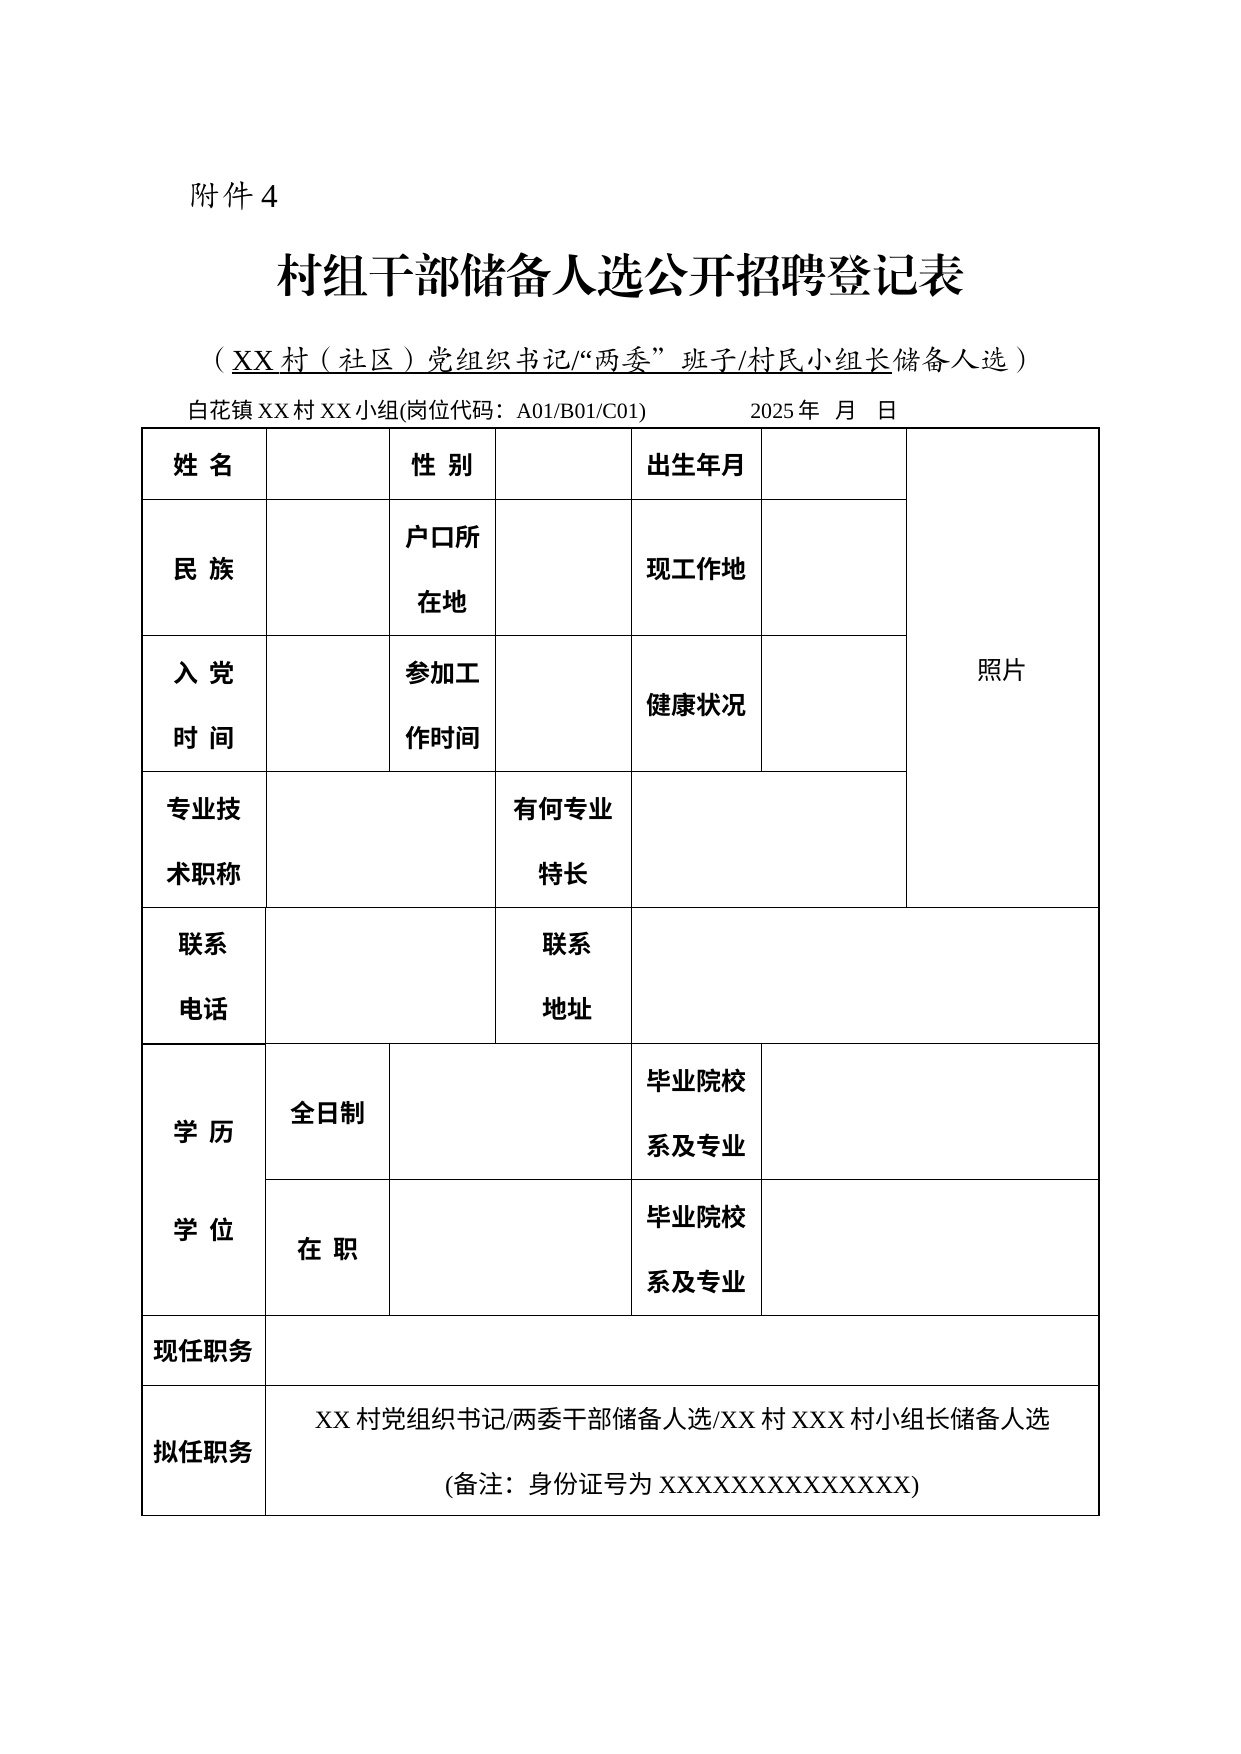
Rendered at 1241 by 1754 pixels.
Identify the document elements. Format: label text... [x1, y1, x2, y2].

table_cell 现任职务 [143, 1316, 265, 1384]
table_header 性 别 [390, 429, 495, 498]
table_cell 在 职 [266, 1180, 389, 1315]
table_header 照片 [907, 429, 1098, 907]
table_cell [632, 908, 1098, 1042]
table_cell [266, 908, 495, 1042]
table_header [496, 429, 631, 498]
table_cell 联系 电话 [143, 908, 265, 1042]
table_cell XX村党组织书记/两委干部储备人选/XX村XXX村小组长储备人选 (备注：身份证号为XXXXXXXXXXXXXX) [266, 1386, 1098, 1515]
table_cell 毕业院校 系及专业 [632, 1180, 761, 1315]
table_header [762, 429, 906, 498]
table_cell [762, 636, 906, 771]
table_cell 有何专业特长 [496, 772, 631, 907]
table_header [267, 429, 389, 498]
table_cell 参加工 作时间 [390, 636, 495, 771]
table_cell 毕业院校 系及专业 [632, 1044, 761, 1179]
table_cell [762, 500, 906, 635]
table_cell [762, 1180, 1098, 1315]
table_cell 专业技 术职称 [143, 772, 266, 907]
table_cell [762, 1044, 1098, 1179]
table_cell [390, 1044, 631, 1179]
table_cell [267, 636, 389, 771]
text 村组干部储备人选公开招聘登记表 [187, 244, 1061, 311]
table_cell 拟任职务 [143, 1386, 265, 1515]
table_cell 学 历 学 位 [143, 1045, 265, 1315]
table_cell [266, 1316, 1098, 1384]
table_cell 全日制 [266, 1044, 389, 1179]
table_cell 联系 地址 [496, 908, 631, 1042]
table_cell 入 党 时 间 [143, 636, 266, 771]
table_cell 现工作地 [632, 500, 761, 635]
text （XX村（社区）党组织书记/“两委”班子/村民小组长储备人选） [187, 326, 1061, 393]
table_cell 户口所在地 [390, 500, 495, 635]
text 白花镇XX村XX小组(岗位代码：A01/B01/C01) 2025年 月 日 [187, 393, 1061, 427]
table_cell [496, 500, 631, 635]
table_cell 健康状况 [632, 636, 761, 771]
text 附件4 [187, 162, 1053, 227]
table_cell 民 族 [143, 500, 266, 635]
table_header 姓 名 [143, 429, 266, 498]
table_header 出生年月 [632, 429, 761, 498]
table_cell [632, 772, 906, 907]
table_cell [390, 1180, 631, 1315]
table_cell [267, 772, 495, 907]
table_cell [267, 500, 389, 635]
table_cell [496, 636, 631, 771]
